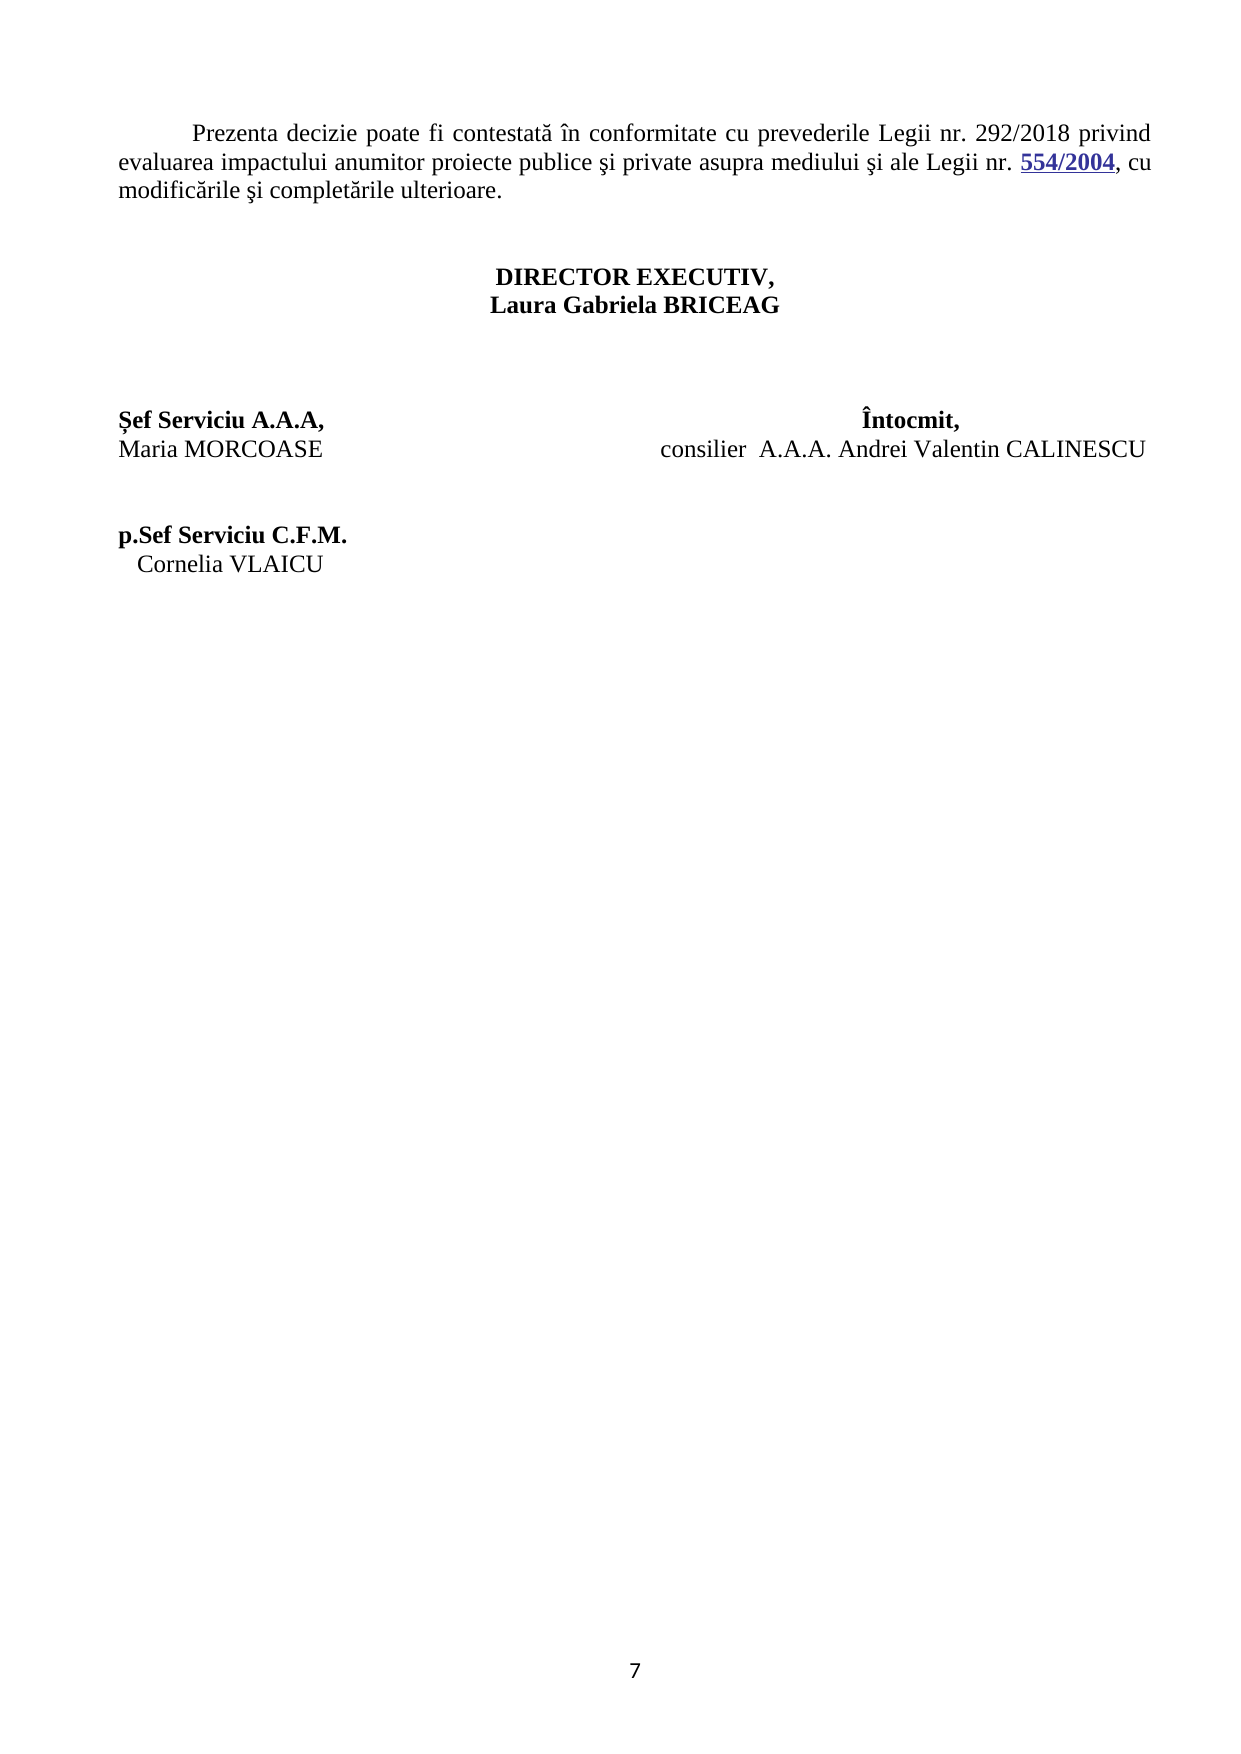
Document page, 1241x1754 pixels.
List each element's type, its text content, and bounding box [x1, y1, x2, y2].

text Laura Gabriela BRICEAG [118, 291, 1152, 319]
text p.Sef Serviciu C.F.M. [118, 521, 1152, 549]
text DIRECTOR EXECUTIV, [118, 262, 1152, 291]
text Prezenta decizie poate fi contestată în conformitate cu prevederile Legii nr. 292/2018 privind evaluarea impactului anumitor proiecte publice şi private asupra mediului şi ale Legii nr. 554/2004, cu modificările şi completările ulterioare. [118, 118, 1152, 204]
text Cornelia VLAICU [118, 549, 1152, 578]
text Maria MORCOASE consilier A.A.A. Andrei Valentin CALINESCU [118, 434, 1152, 463]
text Șef Serviciu A.A.A, Întocmit, [118, 406, 1152, 434]
